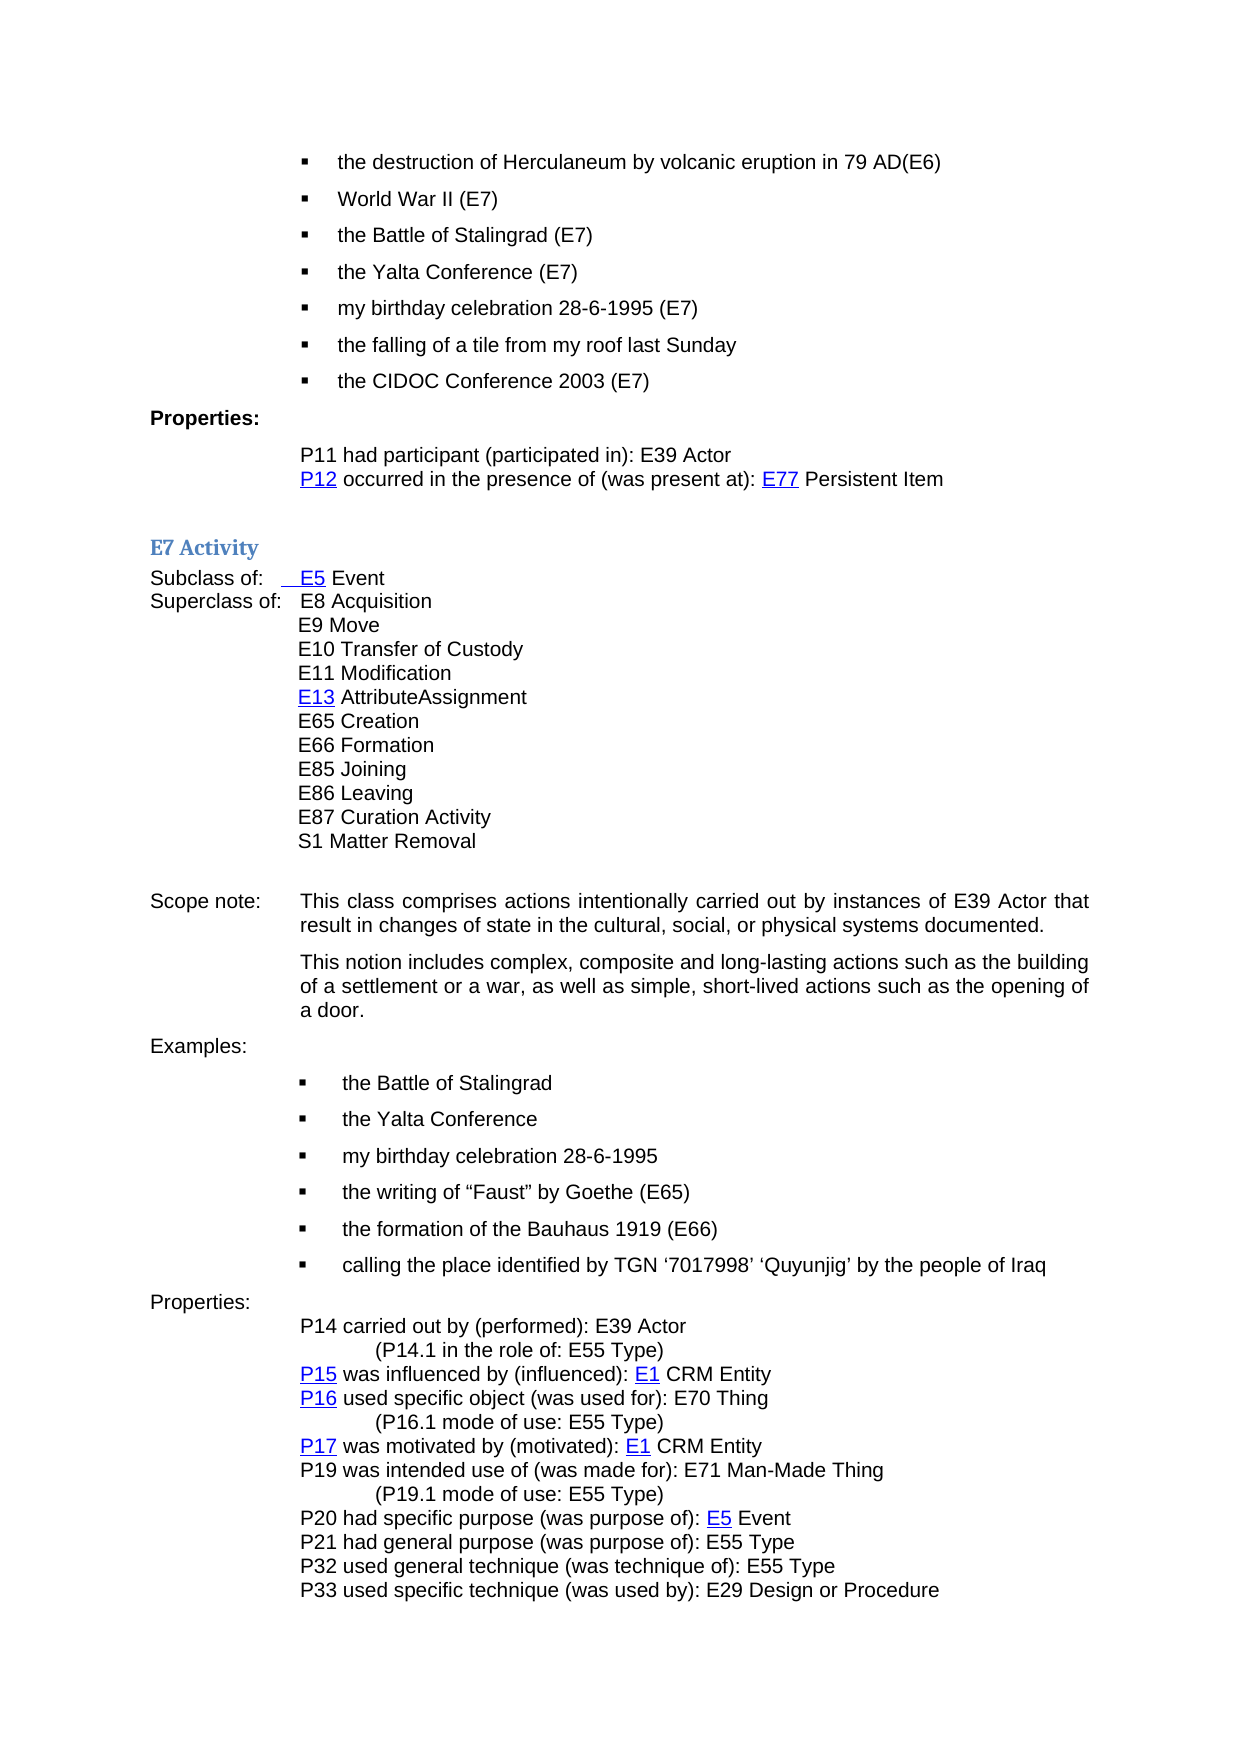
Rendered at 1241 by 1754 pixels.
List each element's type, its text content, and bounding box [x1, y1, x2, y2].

text E9 Move [224, 613, 1090, 637]
text P19 was intended use of (was made for): E71 Man-Made Thing [254, 1458, 1090, 1482]
text P16 used specific object (was used for): E70 Thing [254, 1386, 1090, 1410]
text E85 Joining [224, 757, 1090, 781]
text Subclass of: E5 Event [150, 565, 1090, 589]
list the Yalta Conference [298, 1107, 1090, 1131]
text E65 Creation [224, 709, 1090, 733]
text Properties: [150, 1290, 1090, 1314]
text P15 was influenced by (influenced): E1 CRM Entity [254, 1362, 1090, 1386]
text P12 occurred in the presence of (was present at): E77 Persistent Item [300, 466, 1090, 490]
text P17 was motivated by (motivated): E1 CRM Entity [254, 1434, 1090, 1458]
list the Battle of Stalingrad [298, 1071, 1090, 1094]
list the destruction of Herculaneum by volcanic eruption in 79 AD(E6) [300, 150, 1090, 174]
list the formation of the Bauhaus 1919 (E66) [298, 1217, 1090, 1241]
text Scope note: This class comprises actions intentionally carried out by instances of E39 Actor that result in changes of state in the cultural, social, or physical systems documented. [150, 889, 1090, 937]
text P14 carried out by (performed): E39 Actor [254, 1314, 1090, 1338]
text P33 used specific technique (was used by): E29 Design or Procedure [254, 1577, 1090, 1601]
list World War II (E7) [300, 187, 1090, 211]
text E86 Leaving [224, 781, 1090, 805]
text This notion includes complex, composite and long-lasting actions such as the building of a settlement or a war, as well as simple, short-lived actions such as the opening of a door. [300, 950, 1090, 1022]
text Superclass of: E8 Acquisition [150, 589, 1090, 613]
text E66 Formation [224, 733, 1090, 757]
text Properties: [150, 406, 1090, 430]
list the falling of a tile from my roof last Sunday [300, 333, 1090, 357]
text E10 Transfer of Custody [224, 637, 1090, 661]
text P20 had specific purpose (was purpose of): E5 Event [254, 1506, 1090, 1529]
text S1 Matter Removal [224, 829, 1090, 853]
list calling the place identified by TGN ‘7017998’ ‘Quyunjig’ by the people of Iraq [298, 1253, 1090, 1277]
text P32 used general technique (was technique of): E55 Type [254, 1553, 1090, 1577]
text E87 Curation Activity [224, 805, 1090, 829]
subtitle E7 Activity [150, 535, 1090, 561]
text E11 Modification [224, 661, 1090, 685]
text E13 AttributeAssignment [224, 685, 1090, 709]
list the writing of “Faust” by Goethe (E65) [298, 1180, 1090, 1204]
list the Yalta Conference (E7) [300, 260, 1090, 284]
text P21 had general purpose (was purpose of): E55 Type [254, 1529, 1090, 1553]
text (P19.1 mode of use: E55 Type) [328, 1482, 1090, 1506]
text (P14.1 in the role of: E55 Type) [300, 1338, 1090, 1362]
list my birthday celebration 28-6-1995 (E7) [300, 296, 1090, 320]
list the Battle of Stalingrad (E7) [300, 223, 1090, 247]
list my birthday celebration 28-6-1995 [298, 1144, 1090, 1168]
list the CIDOC Conference 2003 (E7) [300, 369, 1090, 393]
text P11 had participant (participated in): E39 Actor [300, 442, 1090, 466]
text (P16.1 mode of use: E55 Type) [328, 1410, 1090, 1434]
text Examples: [150, 1034, 1090, 1058]
